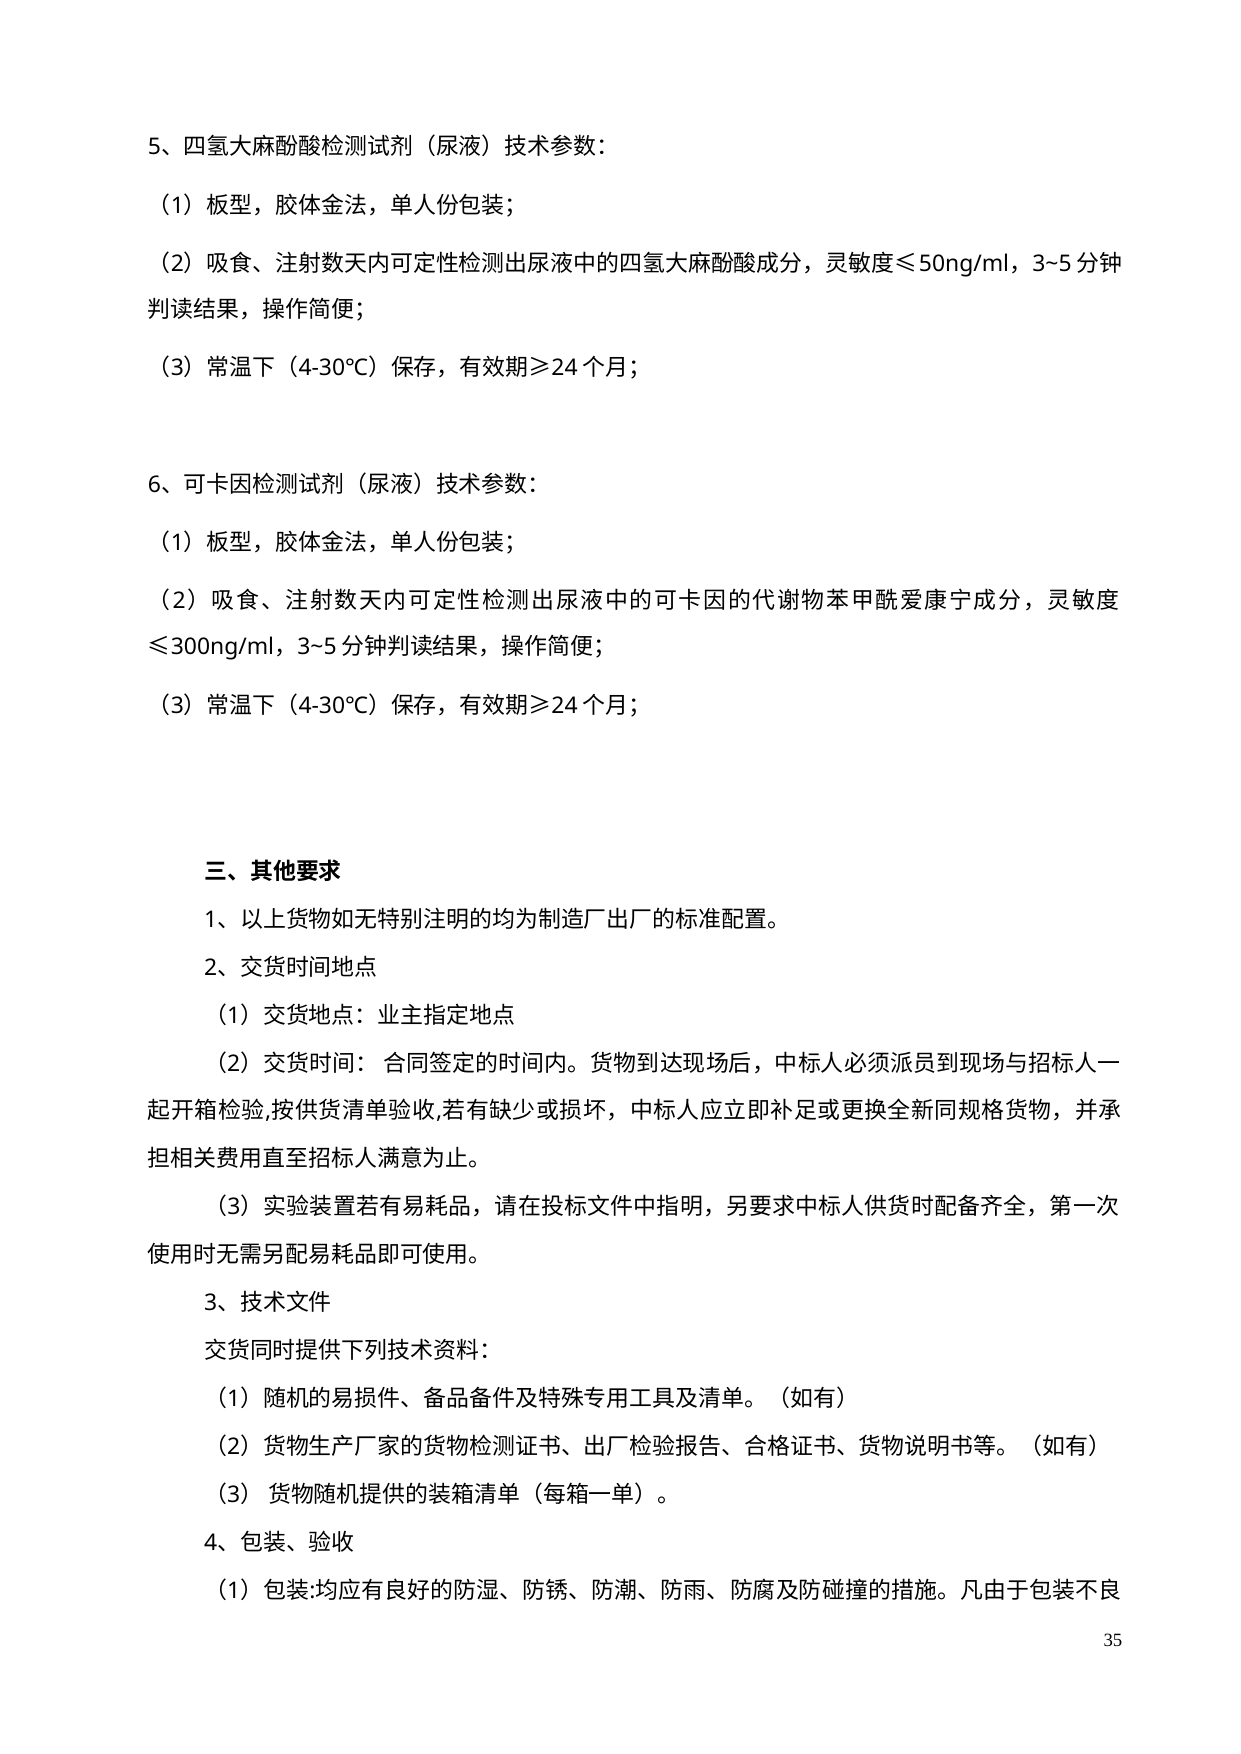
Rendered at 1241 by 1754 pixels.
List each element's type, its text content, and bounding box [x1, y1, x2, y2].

text （1）板型，胶体金法，单人份包装； [148, 514, 1122, 560]
text （1）板型，胶体金法，单人份包装； [148, 176, 1122, 222]
text （3）常温下（4-30℃）保存，有效期≥24个月； [148, 339, 1122, 385]
text 3、技术文件 [148, 1272, 1122, 1320]
text （3）常温下（4-30℃）保存，有效期≥24个月； [148, 676, 1122, 722]
text （2）吸食、注射数天内可定性检测出尿液中的四氢大麻酚酸成分，灵敏度≤50ng/ml，3~5分钟判读结果，操作简便； [148, 235, 1122, 326]
text （2）交货时间： 合同签定的时间内。货物到达现场后，中标人必须派员到现场与招标人一起开箱检验,按供货清单验收,若有缺少或损坏，中标人应立即补足或更换全新同规格货物，并承担相关费用直至招标人满意为止。 [148, 1033, 1122, 1176]
text （1）交货地点：业主指定地点 [148, 985, 1122, 1033]
text 6、可卡因检测试剂（尿液）技术参数： [148, 456, 1122, 501]
text （1）随机的易损件、备品备件及特殊专用工具及清单。（如有） [148, 1368, 1122, 1416]
text 1、以上货物如无特别注明的均为制造厂出厂的标准配置。 [148, 889, 1122, 937]
text 4、包装、验收 [148, 1512, 1122, 1560]
text 三、其他要求 [148, 841, 1122, 889]
text （3） 货物随机提供的装箱清单（每箱一单）。 [148, 1464, 1122, 1512]
text （3）实验装置若有易耗品，请在投标文件中指明，另要求中标人供货时配备齐全，第一次使用时无需另配易耗品即可使用。 [148, 1176, 1122, 1272]
text 5、四氢大麻酚酸检测试剂（尿液）技术参数： [148, 118, 1122, 164]
text 2、交货时间地点 [148, 937, 1122, 985]
text 交货同时提供下列技术资料： [148, 1320, 1122, 1368]
text （2）货物生产厂家的货物检测证书、出厂检验报告、合格证书、货物说明书等。（如有） [148, 1416, 1122, 1464]
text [148, 1560, 1122, 1608]
text （2）吸食、注射数天内可定性检测出尿液中的可卡因的代谢物苯甲酰爱康宁成分，灵敏度≤300ng/ml，3~5分钟判读结果，操作简便； [148, 572, 1122, 664]
